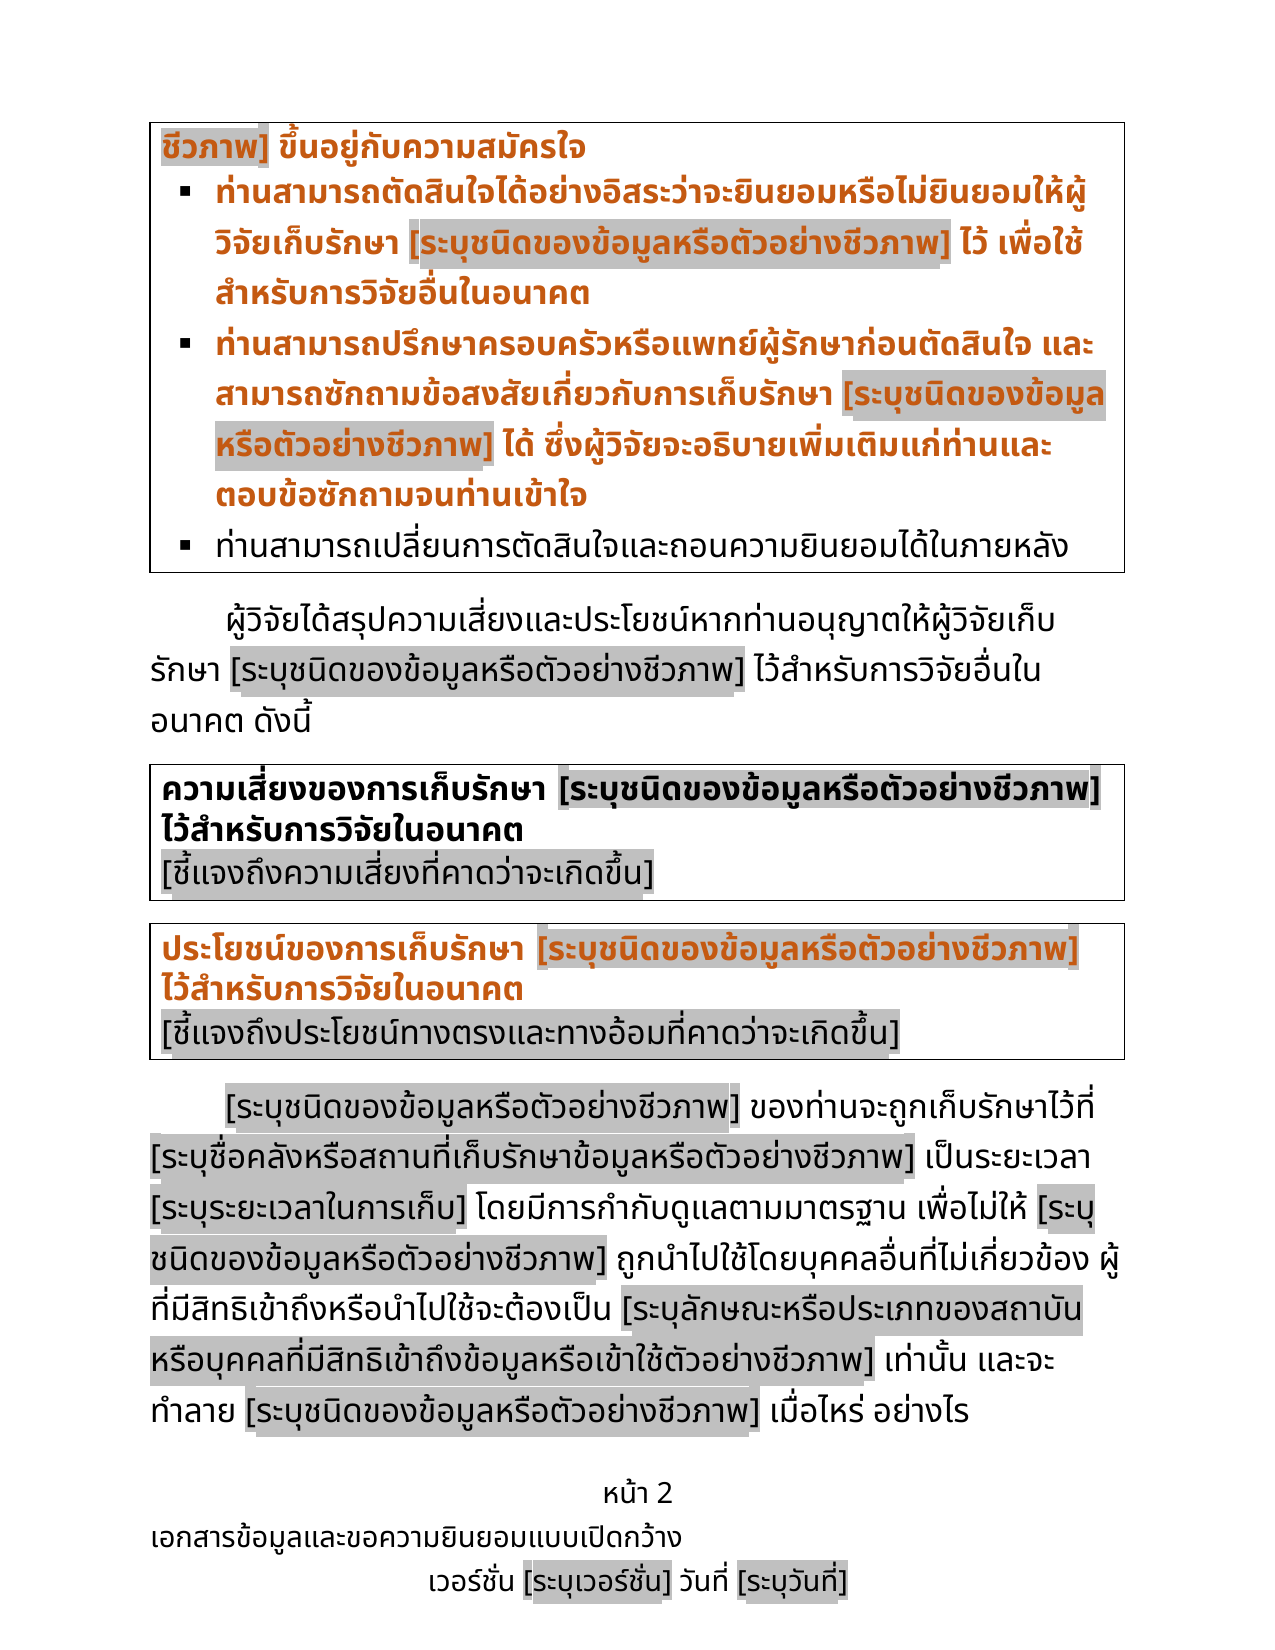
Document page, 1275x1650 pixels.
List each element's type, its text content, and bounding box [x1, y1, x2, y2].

table_header ประโยชน์ของการเก็บรักษา [ระบุชนิดของข้อมูลหรือตัวอย่างชีวภาพ] ไว้สำหรับการวิจัยในอนาคต [ชี้แจงถึงประโยชน์ทางตรงและทางอ้อมที่คาดว่าจะเกิดขึ้น] [151, 924, 1124, 1059]
table_header ความเสี่ยงของการเก็บรักษา [ระบุชนิดของข้อมูลหรือตัวอย่างชีวภาพ] ไว้สำหรับการวิจัยในอนาคต [ชี้แจงถึงความเสี่ยงที่คาดว่าจะเกิดขึ้น] [151, 765, 1124, 900]
text ผู้วิจัยได้สรุปความเสี่ยงและประโยชน์หากท่านอนุญาตให้ผู้วิจัยเก็บรักษา [ระบุชนิดของข้อมูลหรือตัวอย่างชีวภาพ] ไว้สำหรับการวิจัยอื่นในอนาคต ดังนี้ [150, 596, 1125, 747]
text [ระบุชนิดของข้อมูลหรือตัวอย่างชีวภาพ] ของท่านจะถูกเก็บรักษาไว้ที่ [ระบุชื่อคลังหรือสถานที่เก็บรักษาข้อมูลหรือตัวอย่างชีวภาพ] เป็นระยะเวลา [ระบุระยะเวลาในการเก็บ] โดยมีการกำกับดูแลตามมาตรฐาน เพื่อไม่ให้ [ระบุชนิดของข้อมูลหรือตัวอย่างชีวภาพ] ถูกนำไปใช้โดยบุคคลอื่นที่ไม่เกี่ยวข้อง ผู้ที่มีสิทธิเข้าถึงหรือนำไปใช้จะต้องเป็น [ระบุลักษณะหรือประเภทของสถาบันหรือบุคคลที่มีสิทธิเข้าถึงข้อมูลหรือเข้าใช้ตัวอย่างชีวภาพ] เท่านั้น และจะทำลาย [ระบุชนิดของข้อมูลหรือตัวอย่างชีวภาพ] เมื่อไหร่ อย่างไร [150, 1083, 1125, 1437]
